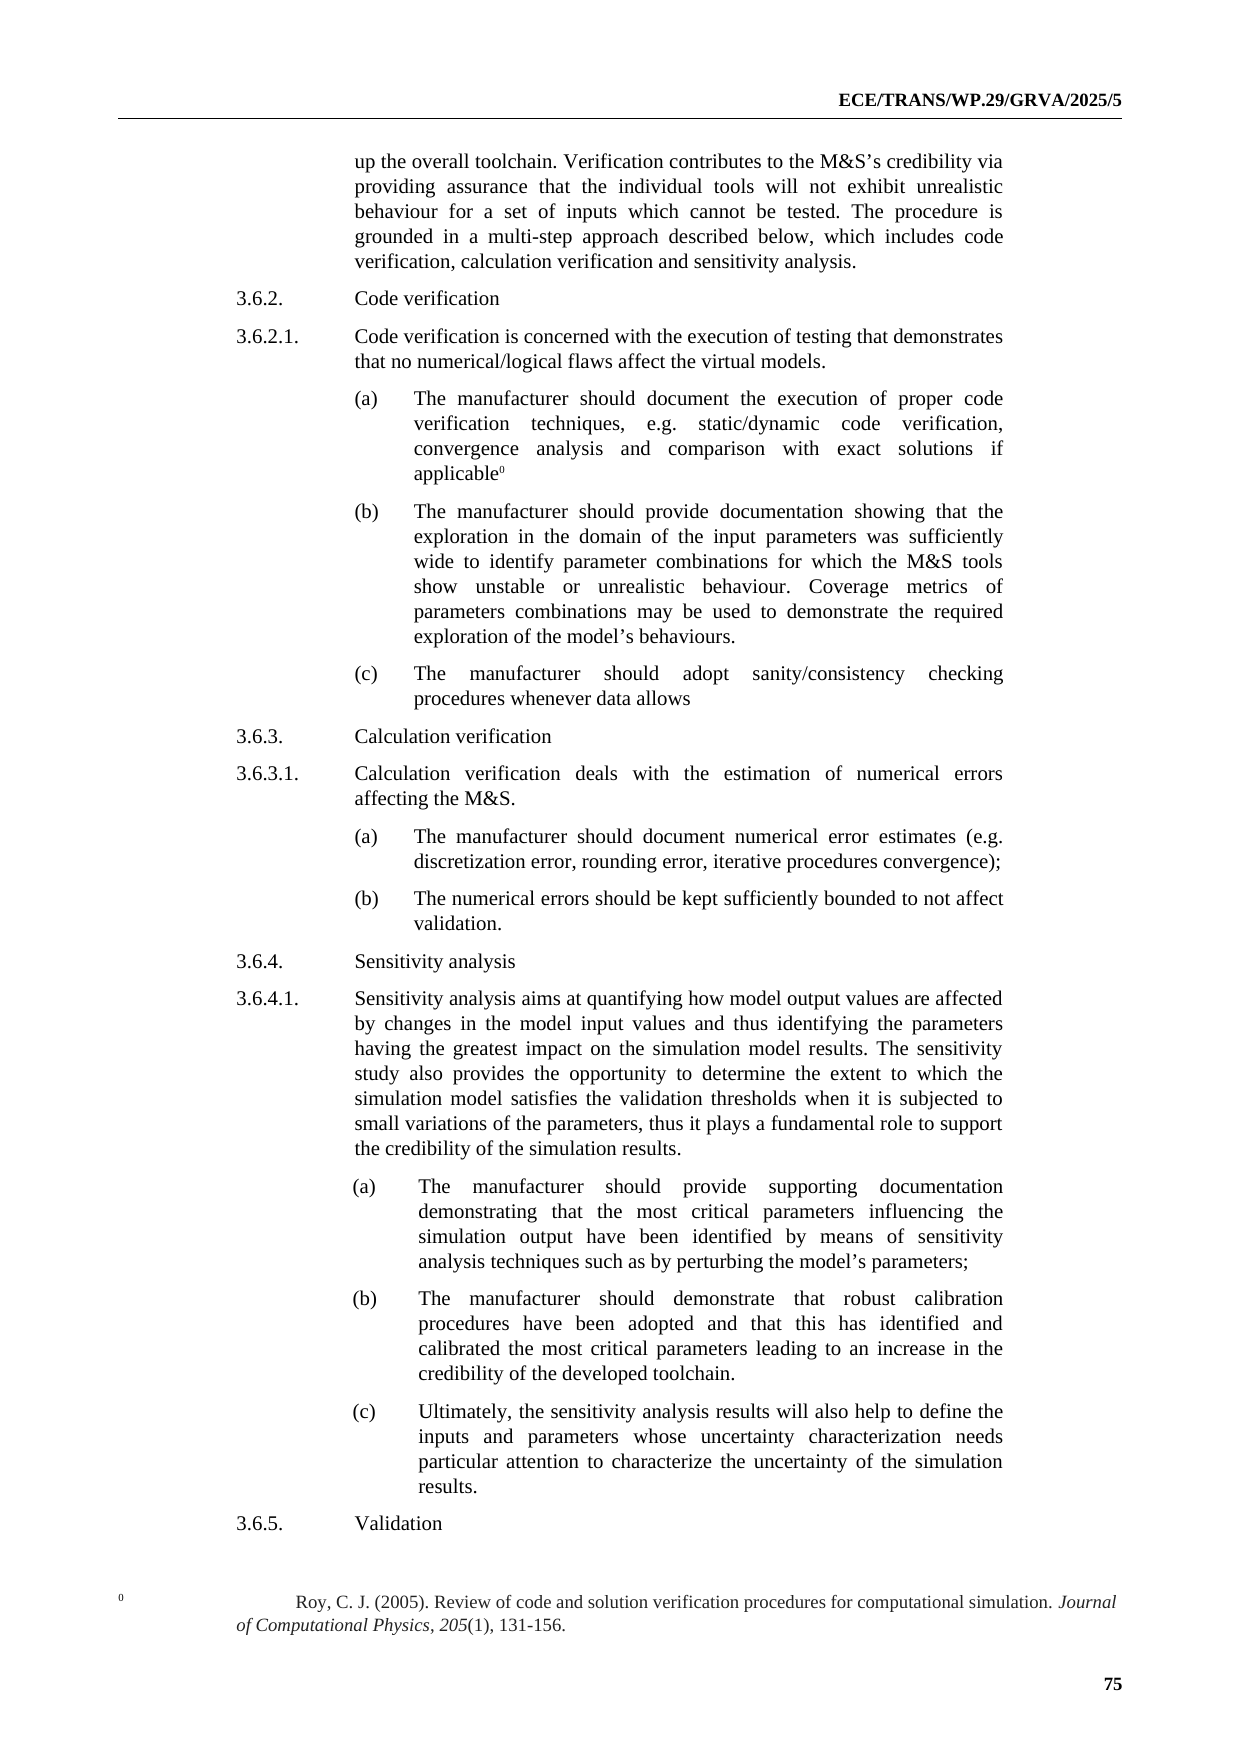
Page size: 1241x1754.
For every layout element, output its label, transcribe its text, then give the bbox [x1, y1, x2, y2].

text 3.6.2.1. Code verification is concerned with the execution of testing that demonstrates that no numerical/logical flaws affect the virtual models. [236, 323, 1004, 373]
text 3.6.5. Validation [236, 1510, 1004, 1535]
text (a) The manufacturer should document the execution of proper code verification techniques, e.g. static/dynamic code verification, convergence analysis and comparison with exact solutions if applicable [354, 385, 1004, 485]
text 3.6.3. Calculation verification [236, 723, 1004, 748]
text (c) The manufacturer should adopt sanity/consistency checking procedures whenever data allows [354, 660, 1004, 710]
text (a) The manufacturer should document numerical error estimates (e.g. discretization error, rounding error, iterative procedures convergence); [354, 823, 1004, 873]
text (a) The manufacturer should provide supporting documentation demonstrating that the most critical parameters influencing the simulation output have been identified by means of sensitivity analysis techniques such as by perturbing the model’s parameters; [352, 1173, 1004, 1273]
text (b) The manufacturer should provide documentation showing that the exploration in the domain of the input parameters was sufficiently wide to identify parameter combinations for which the M&S tools show unstable or unrealistic behaviour. Coverage metrics of parameters combinations may be used to demonstrate the required exploration of the model’s behaviours. [354, 498, 1004, 648]
text (b) The manufacturer should demonstrate that robust calibration procedures have been adopted and that this has identified and calibrated the most critical parameters leading to an increase in the credibility of the developed toolchain. [352, 1285, 1004, 1385]
text (b) The numerical errors should be kept sufficiently bounded to not affect validation. [354, 885, 1004, 935]
text 3.6.4. Sensitivity analysis [236, 948, 1004, 973]
text 3.6.2. Code verification [236, 285, 1004, 310]
text 3.6.3.1. Calculation verification deals with the estimation of numerical errors affecting the M&S. [236, 760, 1004, 810]
text 3.6.4.1. Sensitivity analysis aims at quantifying how model output values are affected by changes in the model input values and thus identifying the parameters having the greatest impact on the simulation model results. The sensitivity study also provides the opportunity to determine the extent to which the simulation model satisfies the validation thresholds when it is subjected to small variations of the parameters, thus it plays a fundamental role to support the credibility of the simulation results. [236, 985, 1004, 1160]
text (c) Ultimately, the sensitivity analysis results will also help to define the inputs and parameters whose uncertainty characterization needs particular attention to characterize the uncertainty of the simulation results. [352, 1398, 1004, 1498]
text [236, 148, 1004, 273]
